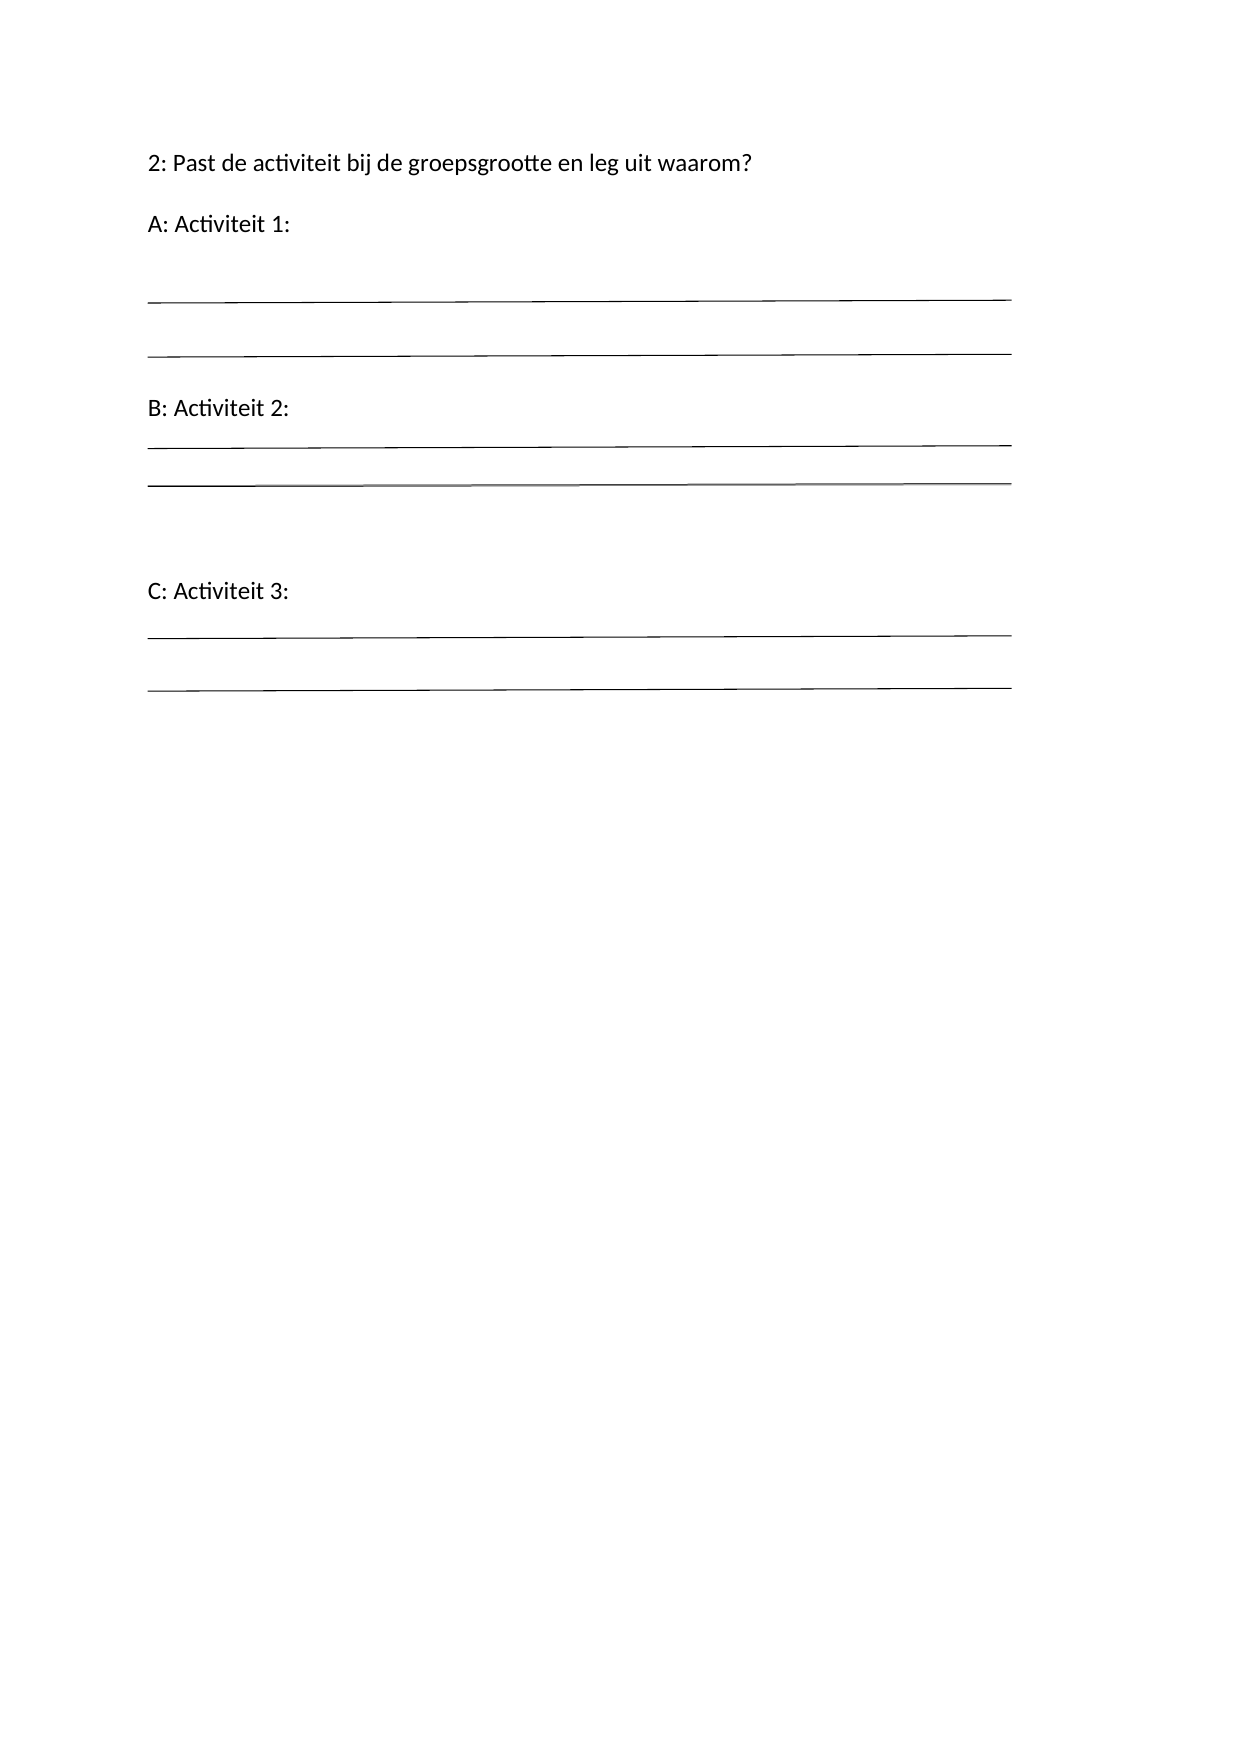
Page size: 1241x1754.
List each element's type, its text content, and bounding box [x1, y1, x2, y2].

text C: Activiteit 3: [148, 575, 1093, 605]
text 2: Past de activiteit bij de groepsgrootte en leg uit waarom? [148, 148, 1093, 178]
text A: Activiteit 1: [148, 178, 1093, 239]
text B: Activiteit 2: [148, 392, 1093, 453]
picture [147, 483, 1012, 487]
